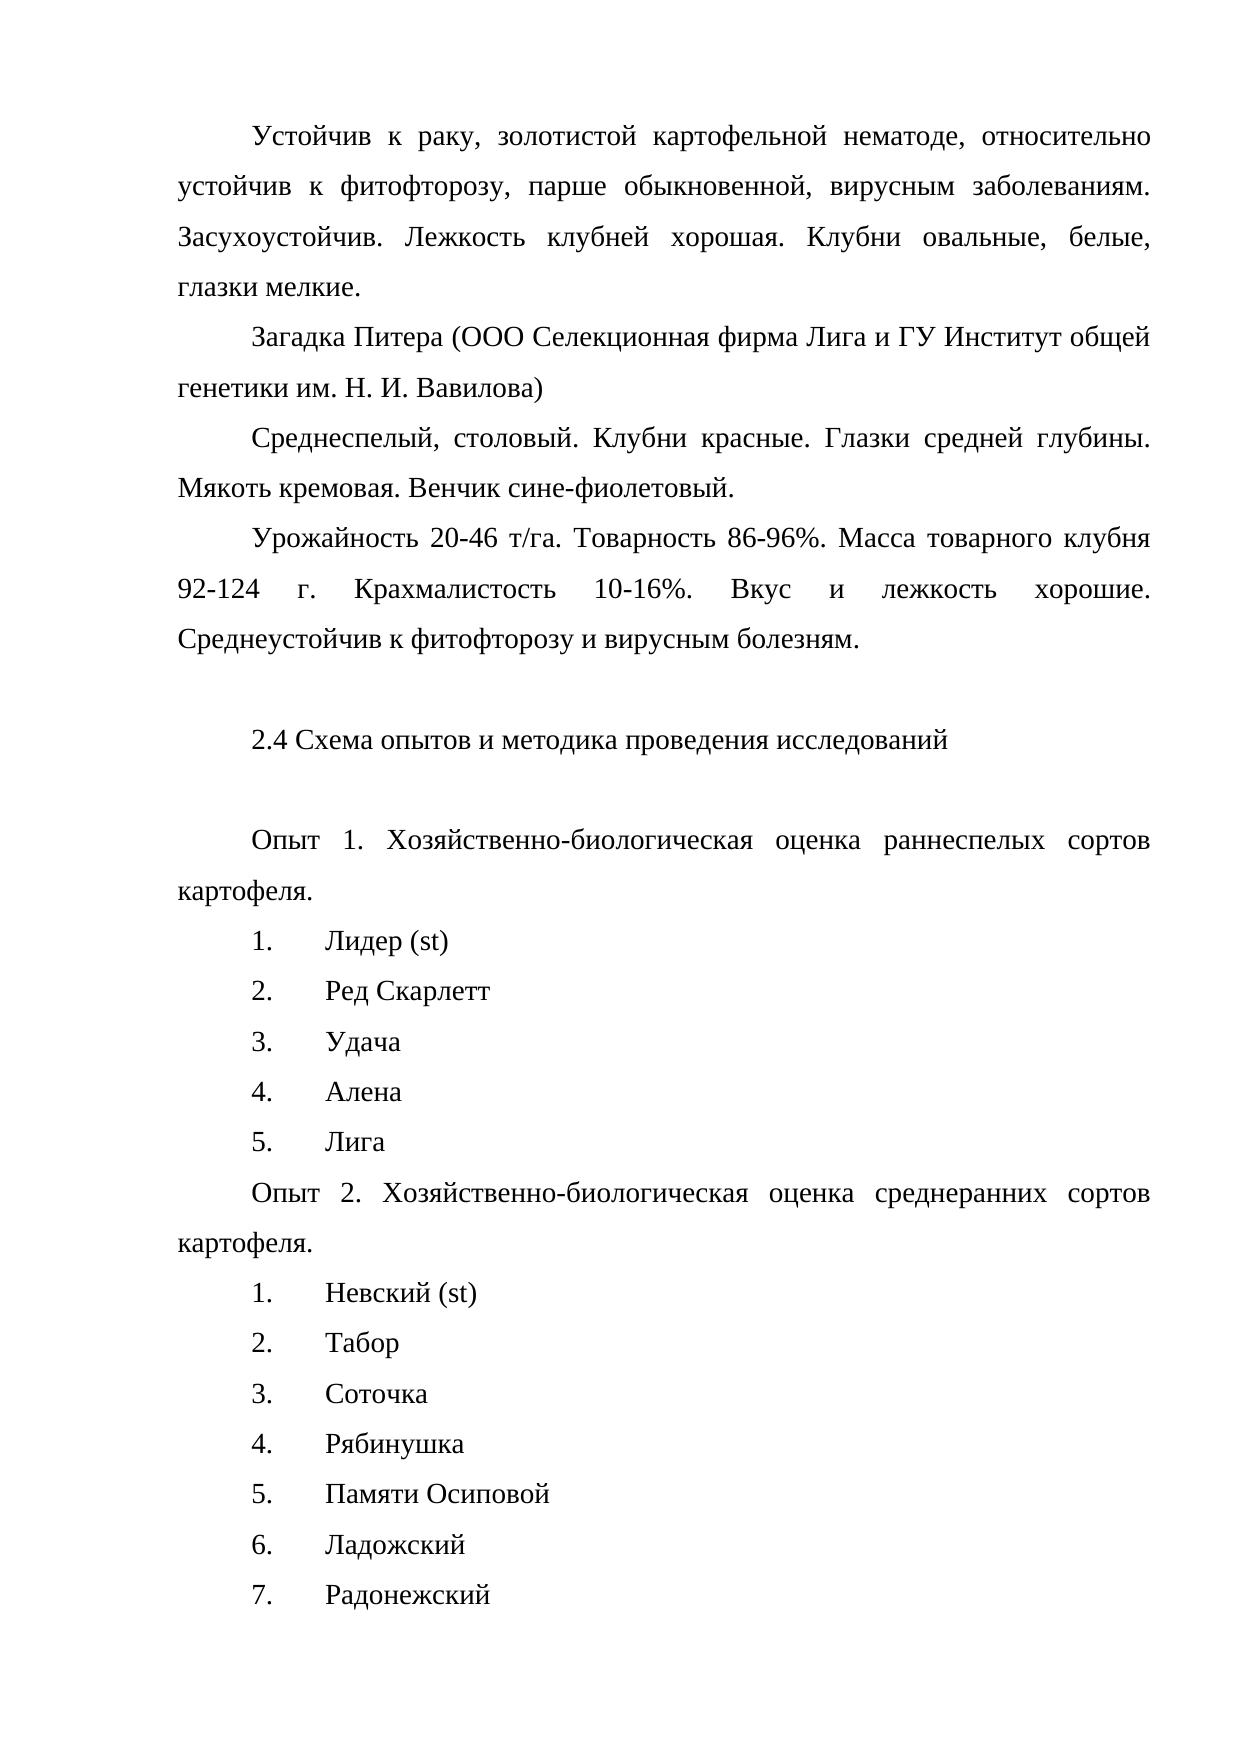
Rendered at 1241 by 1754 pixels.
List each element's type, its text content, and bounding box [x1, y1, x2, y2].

text Урожайность 20-46 т/га. Товарность 86-96%. Масса товарного клубня 92-124 г. Крахмалистость 10-16%. Вкус и лежкость хорошие. Среднеустойчив к фитофторозу и вирусным болезням. [177, 521, 1152, 655]
list Рябинушка [177, 1426, 1152, 1460]
list Соточка [177, 1376, 1152, 1409]
list Алена [177, 1074, 1152, 1108]
list Табор [177, 1326, 1152, 1359]
text 2.4 Схема опытов и методика проведения исследований [177, 722, 1152, 755]
text Устойчив к раку, золотистой картофельной нематоде, относительно устойчив к фитофторозу, парше обыкновенной, вирусным заболеваниям. Засухоустойчив. Лежкость клубней хорошая. Клубни овальные, белые, глазки мелкие. [177, 118, 1152, 303]
list Памяти Осиповой [177, 1477, 1152, 1510]
list Ред Скарлетт [177, 973, 1152, 1007]
list Лидер (st) [177, 923, 1152, 957]
list Радонежский [177, 1577, 1152, 1611]
text Опыт 1. Хозяйственно-биологическая оценка раннеспелых сортов картофеля. [177, 822, 1152, 906]
list Невский (st) [177, 1275, 1152, 1309]
text Загадка Питера (ООО Селекционная фирма Лига и ГУ Институт общей генетики им. Н. И. Вавилова) [177, 319, 1152, 403]
list Ладожский [177, 1527, 1152, 1560]
text Среднеспелый, столовый. Клубни красные. Глазки средней глубины. Мякоть кремовая. Венчик сине-фиолетовый. [177, 420, 1152, 504]
text Опыт 2. Хозяйственно-биологическая оценка среднеранних сортов картофеля. [177, 1175, 1152, 1258]
list Лига [177, 1124, 1152, 1158]
list Удача [177, 1024, 1152, 1057]
